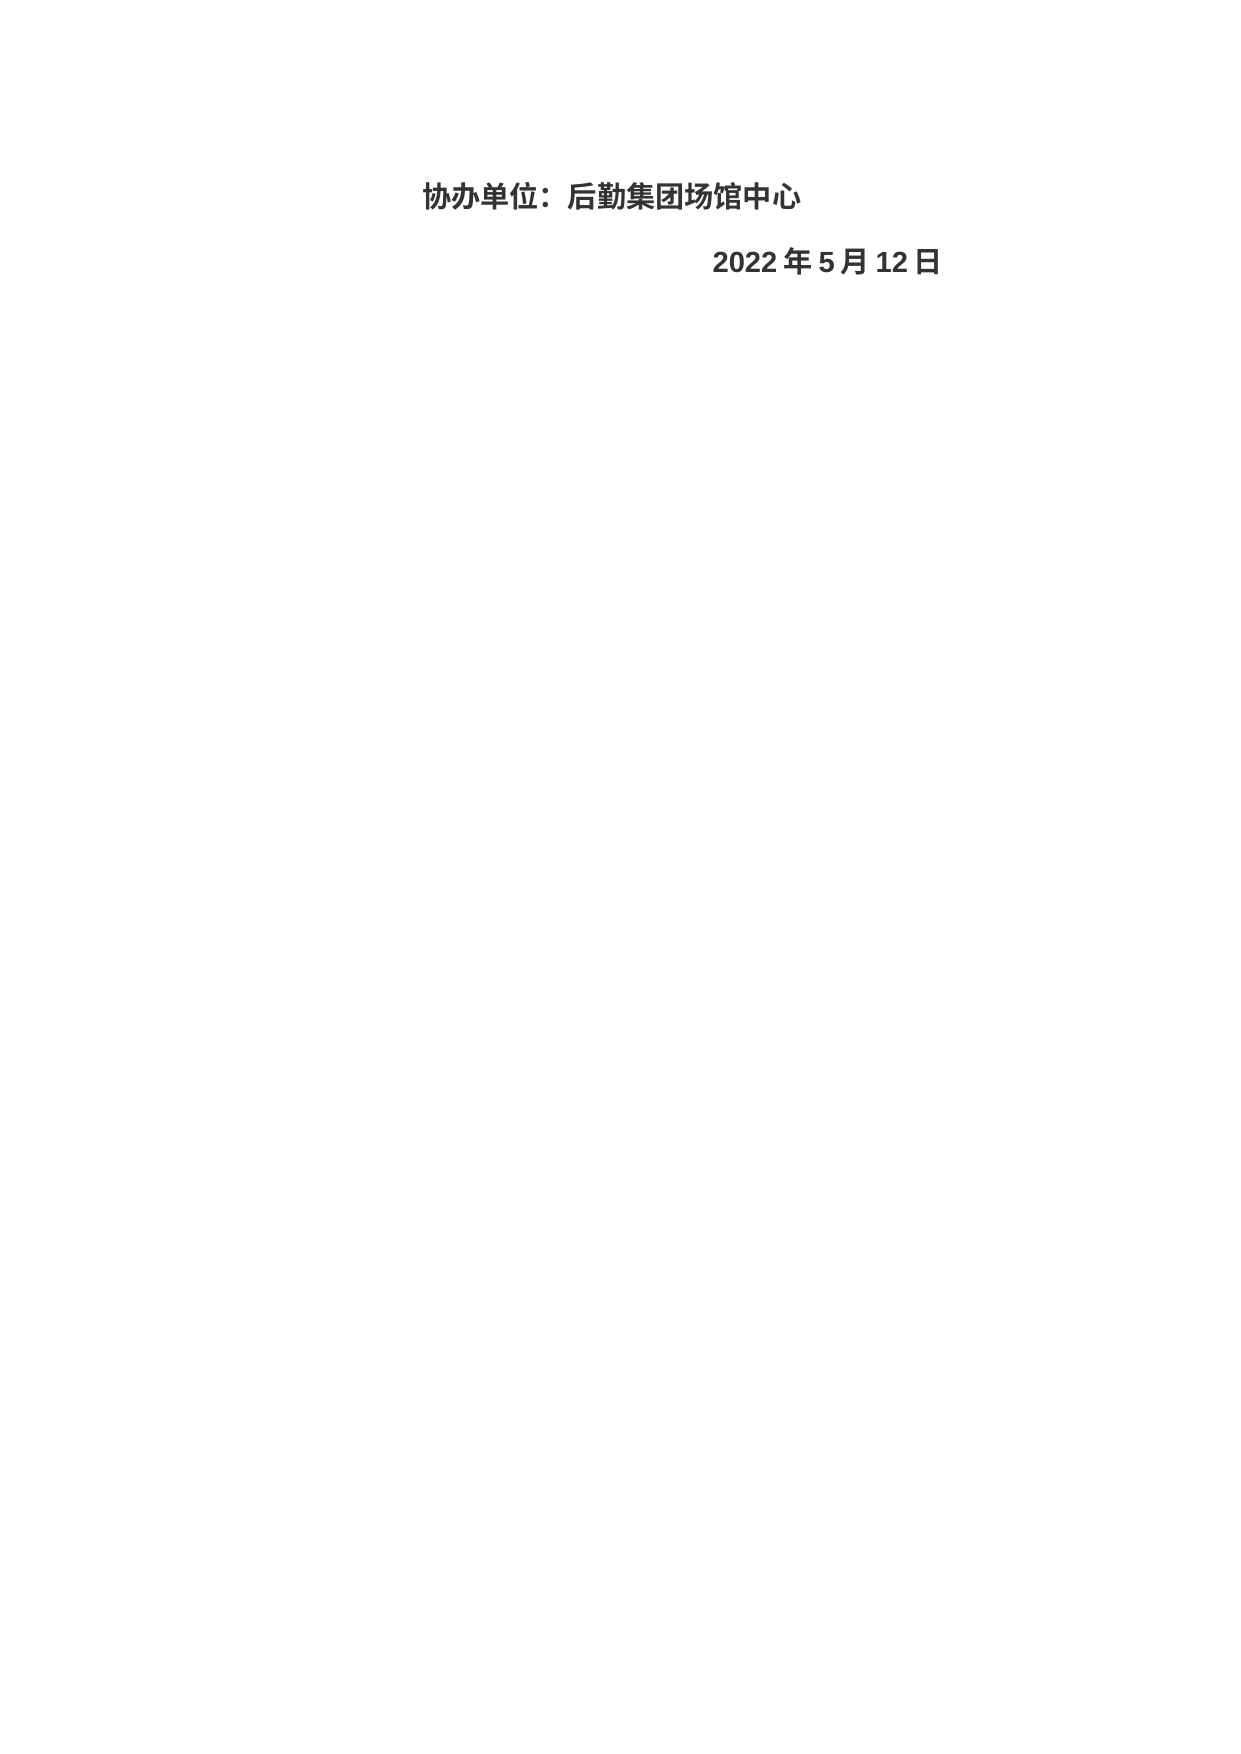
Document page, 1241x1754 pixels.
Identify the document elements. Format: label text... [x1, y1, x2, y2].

text 2022年5月12日 [187, 227, 1053, 292]
text 协办单位：后勤集团场馆中心 [187, 162, 1053, 227]
